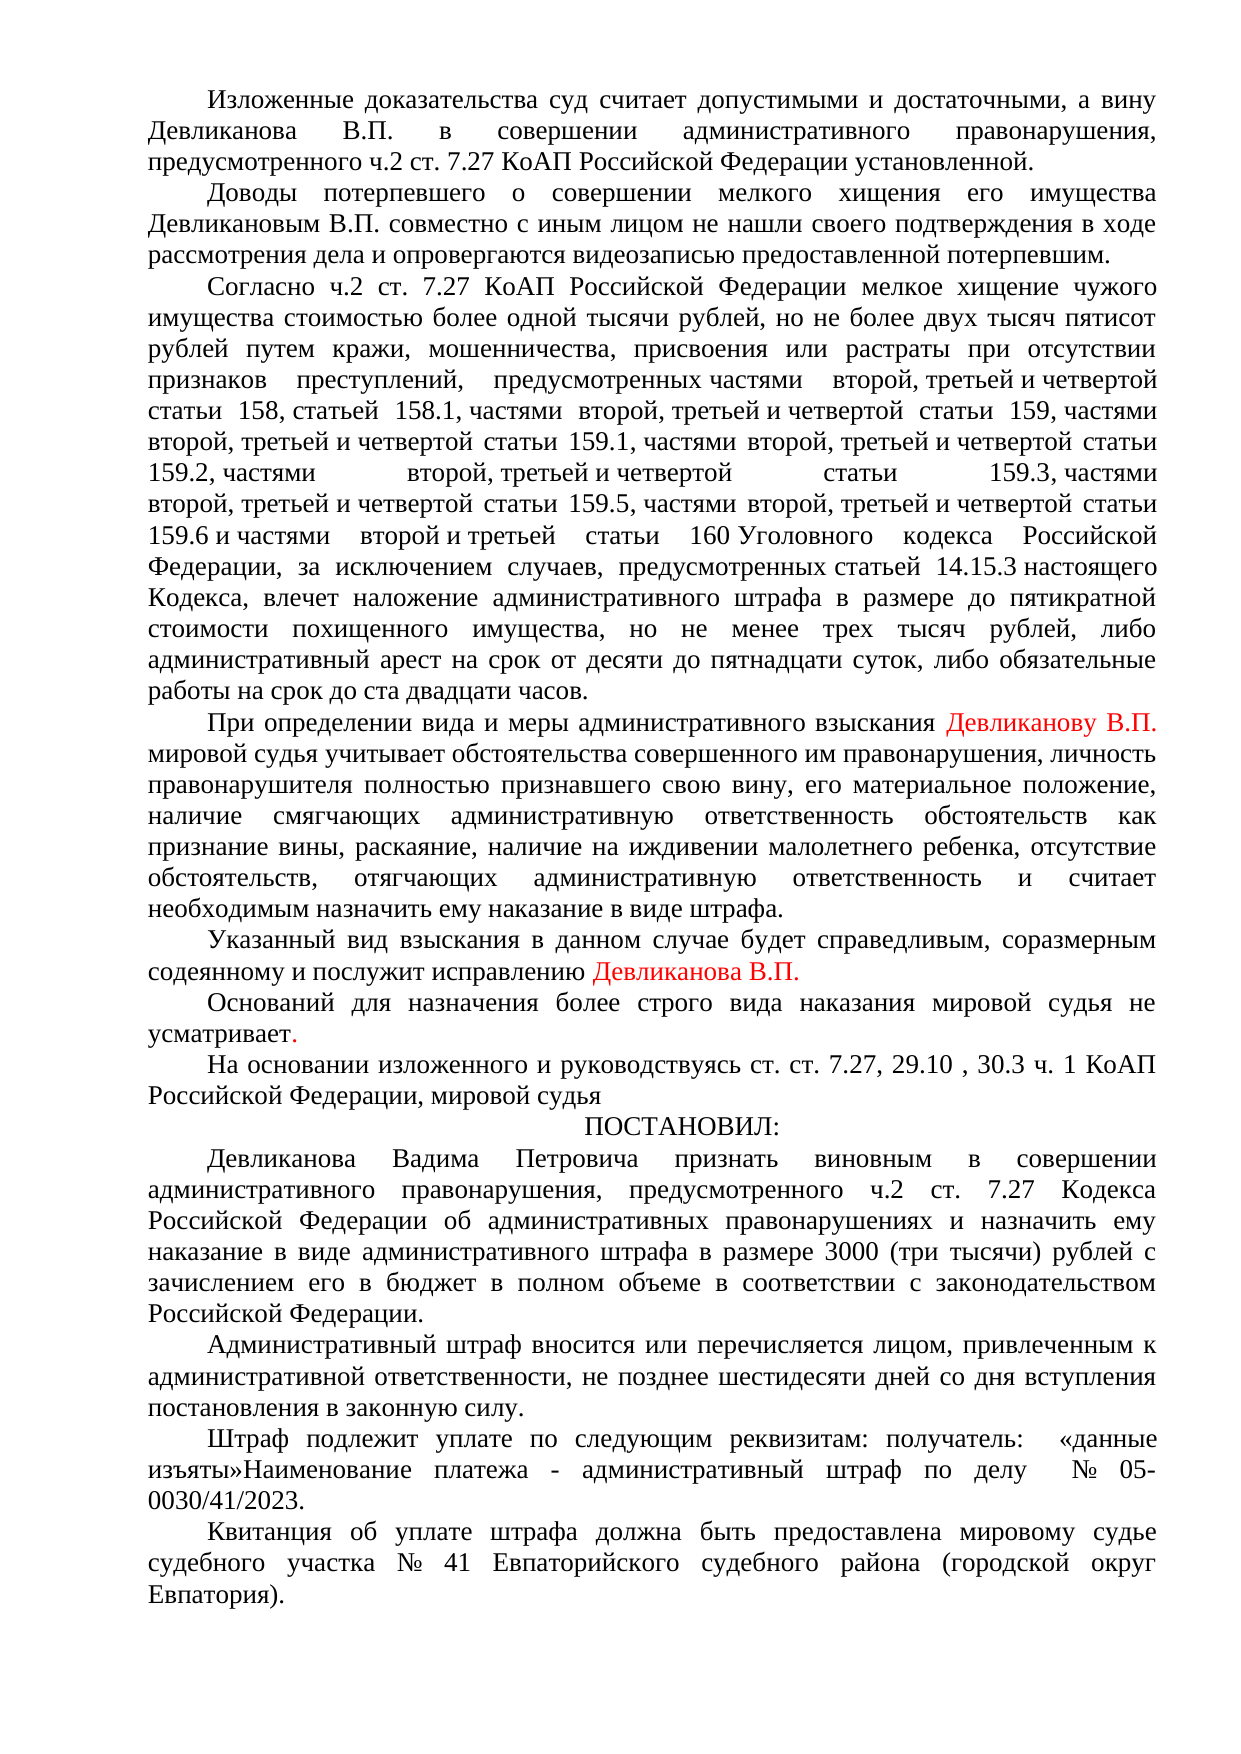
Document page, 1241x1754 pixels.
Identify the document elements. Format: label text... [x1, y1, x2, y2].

text На основании изложенного и руководствуясь ст. ст. 7.27, 29.10 , 30.3 ч. 1 КоАП Российской Федерации, мировой судья [148, 1048, 1157, 1111]
text При определении вида и меры административного взыскания Девликанову В.П. мировой судья учитывает обстоятельства совершенного им правонарушения, личность правонарушителя полностью признавшего свою вину, его материальное положение, наличие смягчающих административную ответственность обстоятельств как признание вины, раскаяние, наличие на иждивении малолетнего ребенка, отсутствие обстоятельств, отягчающих административную ответственность и считает необходимым назначить ему наказание в виде штрафа. [148, 706, 1157, 924]
text Изложенные доказательства суд считает допустимыми и достаточными, а вину Девликанова В.П. в совершении административного правонарушения, предусмотренного ч.2 ст. 7.27 КоАП Российской Федерации установленной. [148, 83, 1157, 176]
text Указанный вид взыскания в данном случае будет справедливым, соразмерным содеянному и послужит исправлению Девликанова В.П. [148, 924, 1157, 986]
text Оснований для назначения более строго вида наказания мировой судья не усматривает. [148, 986, 1157, 1048]
text Административный штраф вносится или перечисляется лицом, привлеченным к административной ответственности, не позднее шестидесяти дней со дня вступления постановления в законную силу. [148, 1328, 1157, 1422]
text ПОСТАНОВИЛ: [148, 1111, 1157, 1142]
text Доводы потерпевшего о совершении мелкого хищения его имущества Девликановым В.П. совместно с иным лицом не нашли своего подтверждения в ходе рассмотрения дела и опровергаются видеозаписью предоставленной потерпевшим. [148, 176, 1157, 269]
text Штраф подлежит уплате по следующим реквизитам: получатель: «данные изъяты»Наименование платежа - административный штраф по делу № 05-0030/41/2023. [148, 1422, 1157, 1515]
text Квитанция об уплате штрафа должна быть предоставлена мировому судье судебного участка № 41 Евпаторийского судебного района (городской округ Евпатория). [148, 1515, 1157, 1609]
text Девликанова Вадима Петровича признать виновным в совершении административного правонарушения, предусмотренного ч.2 ст. 7.27 Кодекса Российской Федерации об административных правонарушениях и назначить ему наказание в виде административного штрафа в размере 3000 (три тысячи) рублей с зачислением его в бюджет в полном объеме в соответствии с законодательством Российской Федерации. [148, 1142, 1157, 1328]
